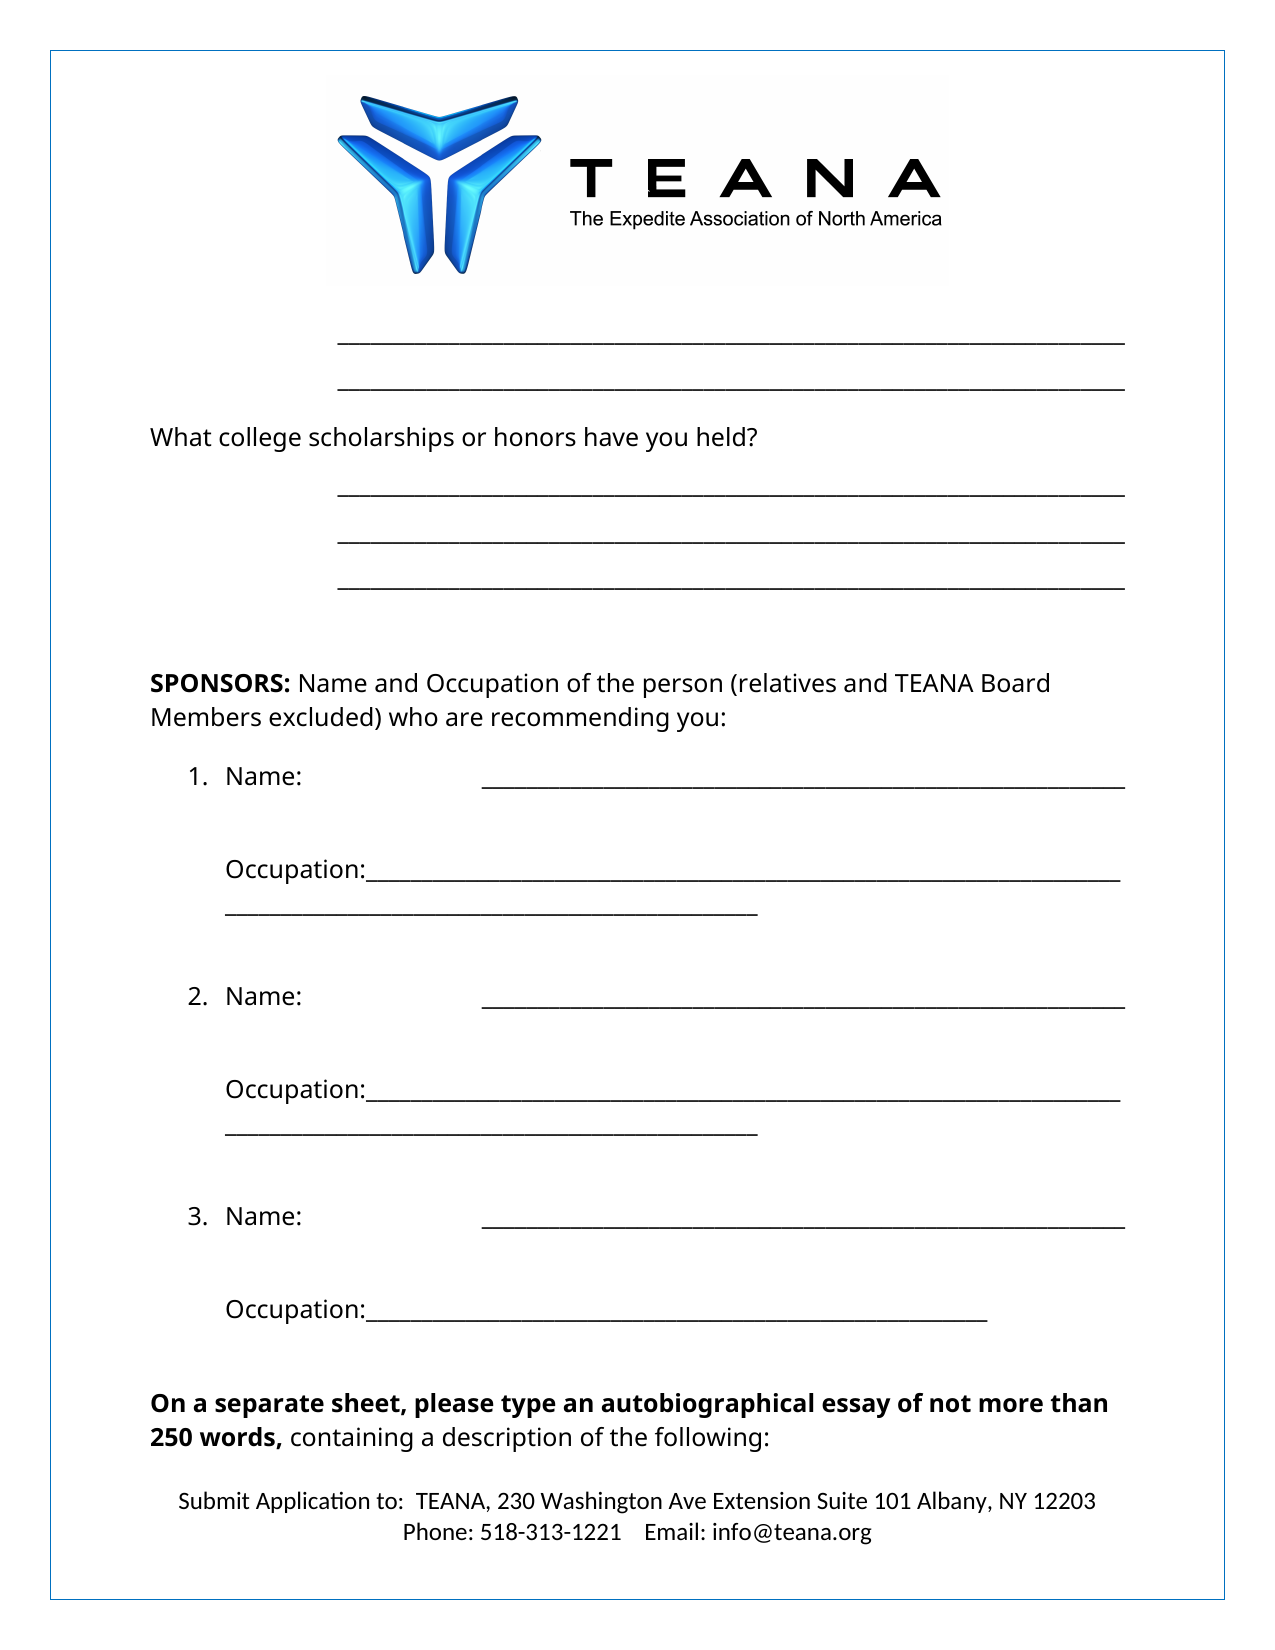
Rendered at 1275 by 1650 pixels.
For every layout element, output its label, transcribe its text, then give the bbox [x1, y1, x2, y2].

text Occupation:____________________________________________________________________________________________________________________ [225, 1072, 1125, 1140]
text _______________________________________________________________________ [150, 361, 1125, 395]
text On a separate sheet, please type an autobiographical essay of not more than 250 words, containing a description of the following: [150, 1385, 1125, 1453]
list Name: __________________________________________________________ [187, 758, 1125, 792]
list Name: __________________________________________________________ [187, 979, 1125, 1013]
text SPONSORS: Name and Occupation of the person (relatives and TEANA Board Members excluded) who are recommending you: [150, 665, 1125, 733]
text _______________________________________________________________________ [150, 513, 1125, 547]
text _______________________________________________________________________ [150, 314, 1125, 348]
text What college scholarships or honors have you held? [150, 420, 1125, 454]
text _______________________________________________________________________ [150, 467, 1125, 501]
text _______________________________________________________________________ [150, 560, 1125, 594]
text Occupation:________________________________________________________ [225, 1292, 1125, 1326]
list Name: __________________________________________________________ [187, 1199, 1125, 1233]
text Occupation:____________________________________________________________________________________________________________________ [225, 852, 1125, 920]
picture [326, 75, 949, 286]
